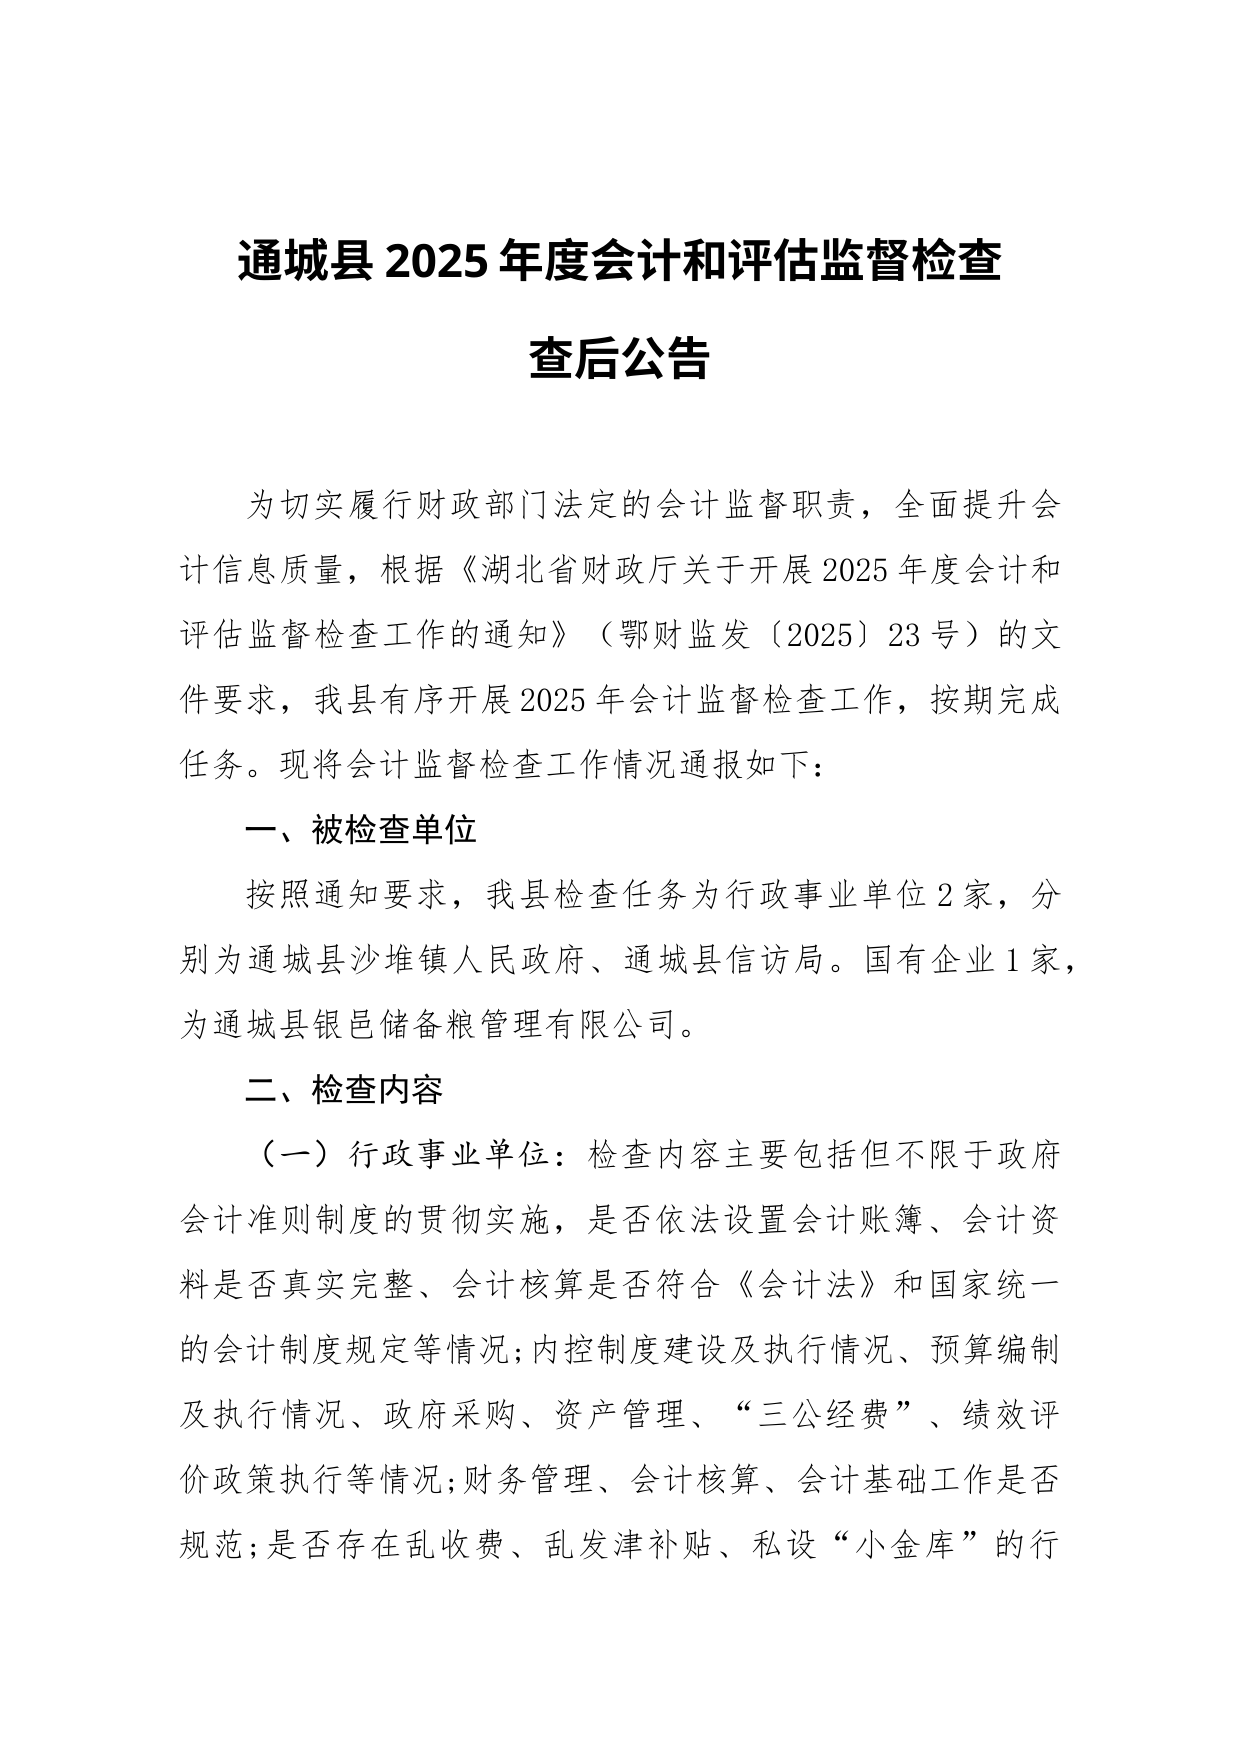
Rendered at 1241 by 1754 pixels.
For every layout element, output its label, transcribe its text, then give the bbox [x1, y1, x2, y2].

text 为切实履行财政部门法定的会计监督职责，全面提升会计信息质量，根据《湖北省财政厅关于开展2025年度会计和评估监督检查工作的通知》（鄂财监发〔2025〕23号）的文件要求，我县有序开展2025年会计监督检查工作，按期完成任务。现将会计监督检查工作情况通报如下： [177, 469, 1063, 794]
text 一、被检查单位 [177, 794, 1063, 859]
text 查后公告 [177, 307, 1063, 404]
text 按照通知要求，我县检查任务为行政事业单位2家，分别为通城县沙堆镇人民政府、通城县信访局。国有企业1家，为通城县银邑储备粮管理有限公司。 [177, 859, 1063, 1054]
text 通城县2025年度会计和评估监督检查 [177, 209, 1063, 307]
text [177, 1119, 1063, 1574]
text 二、检查内容 [177, 1054, 1063, 1119]
